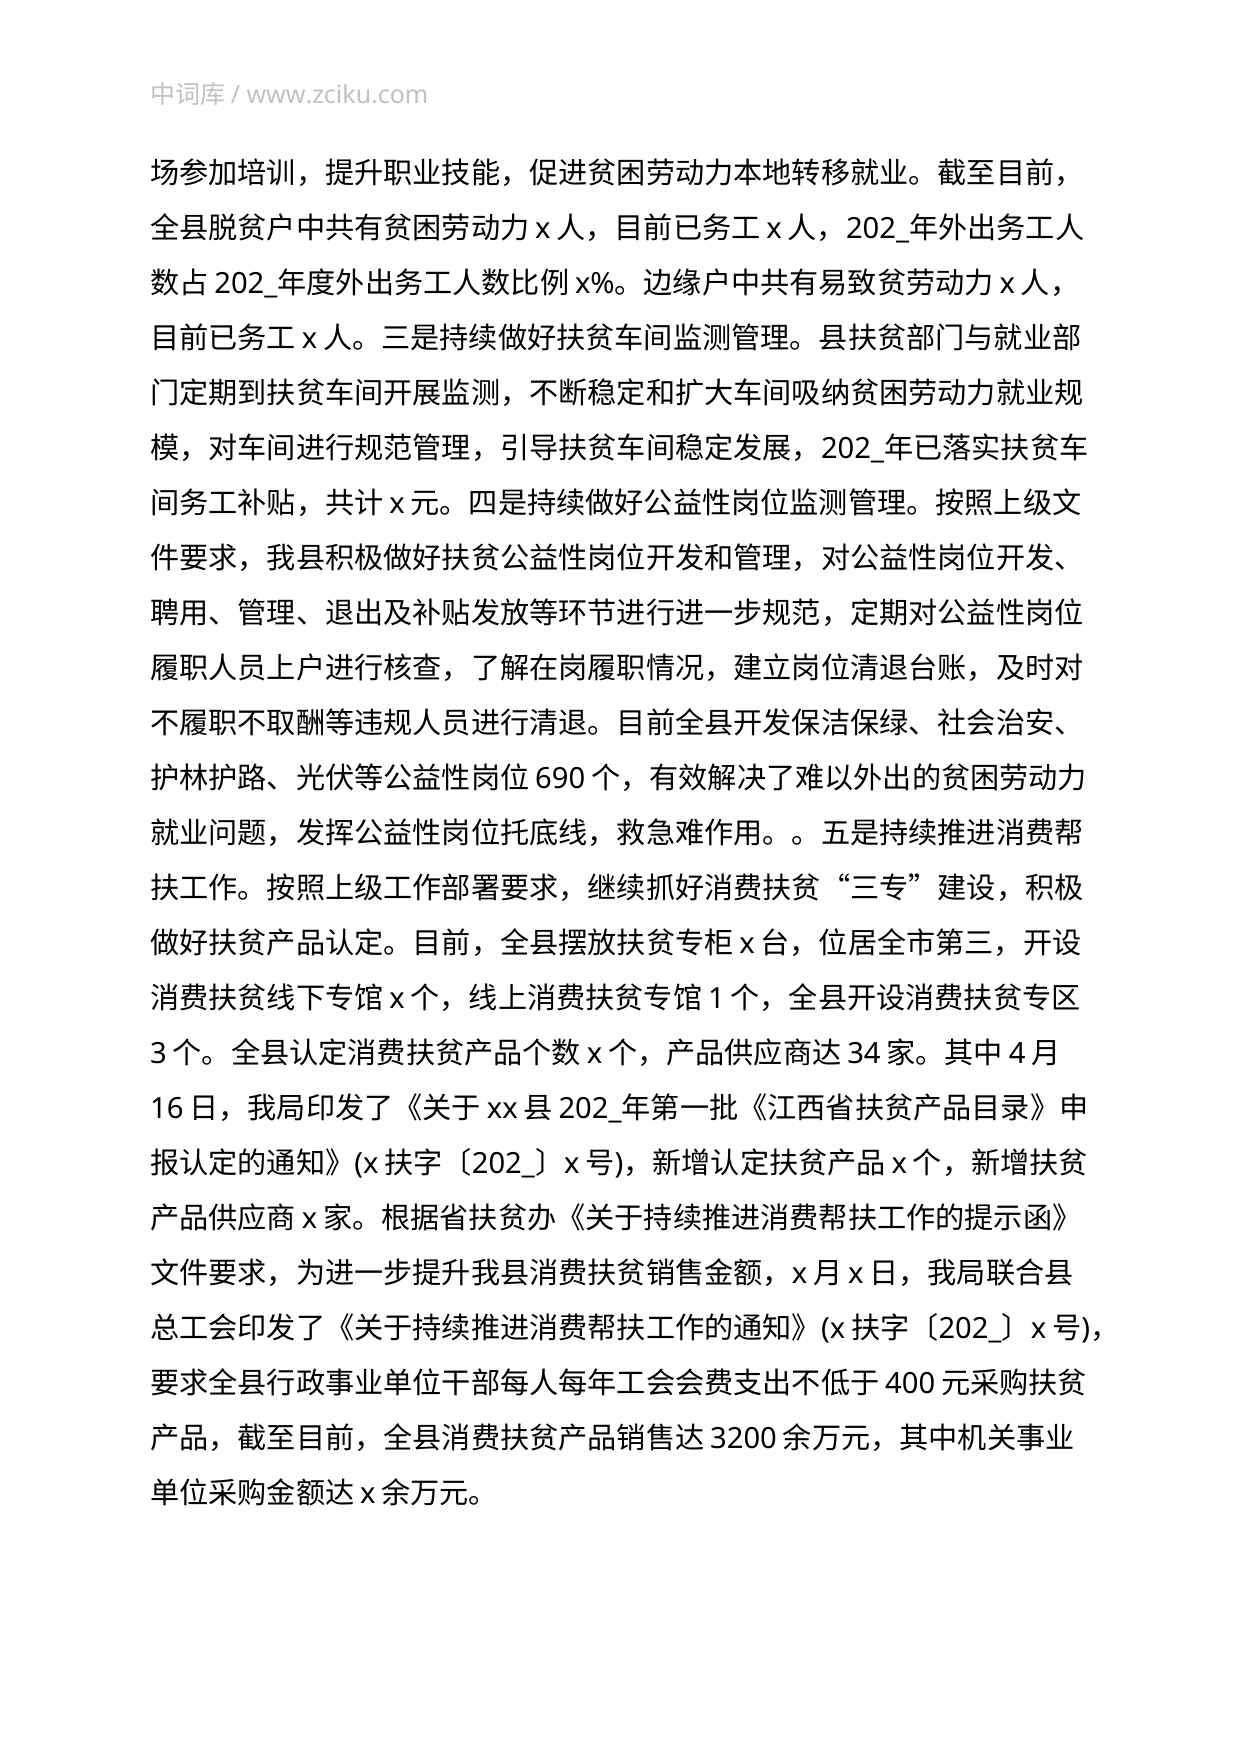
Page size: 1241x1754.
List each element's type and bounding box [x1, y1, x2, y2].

text [150, 150, 1090, 1512]
